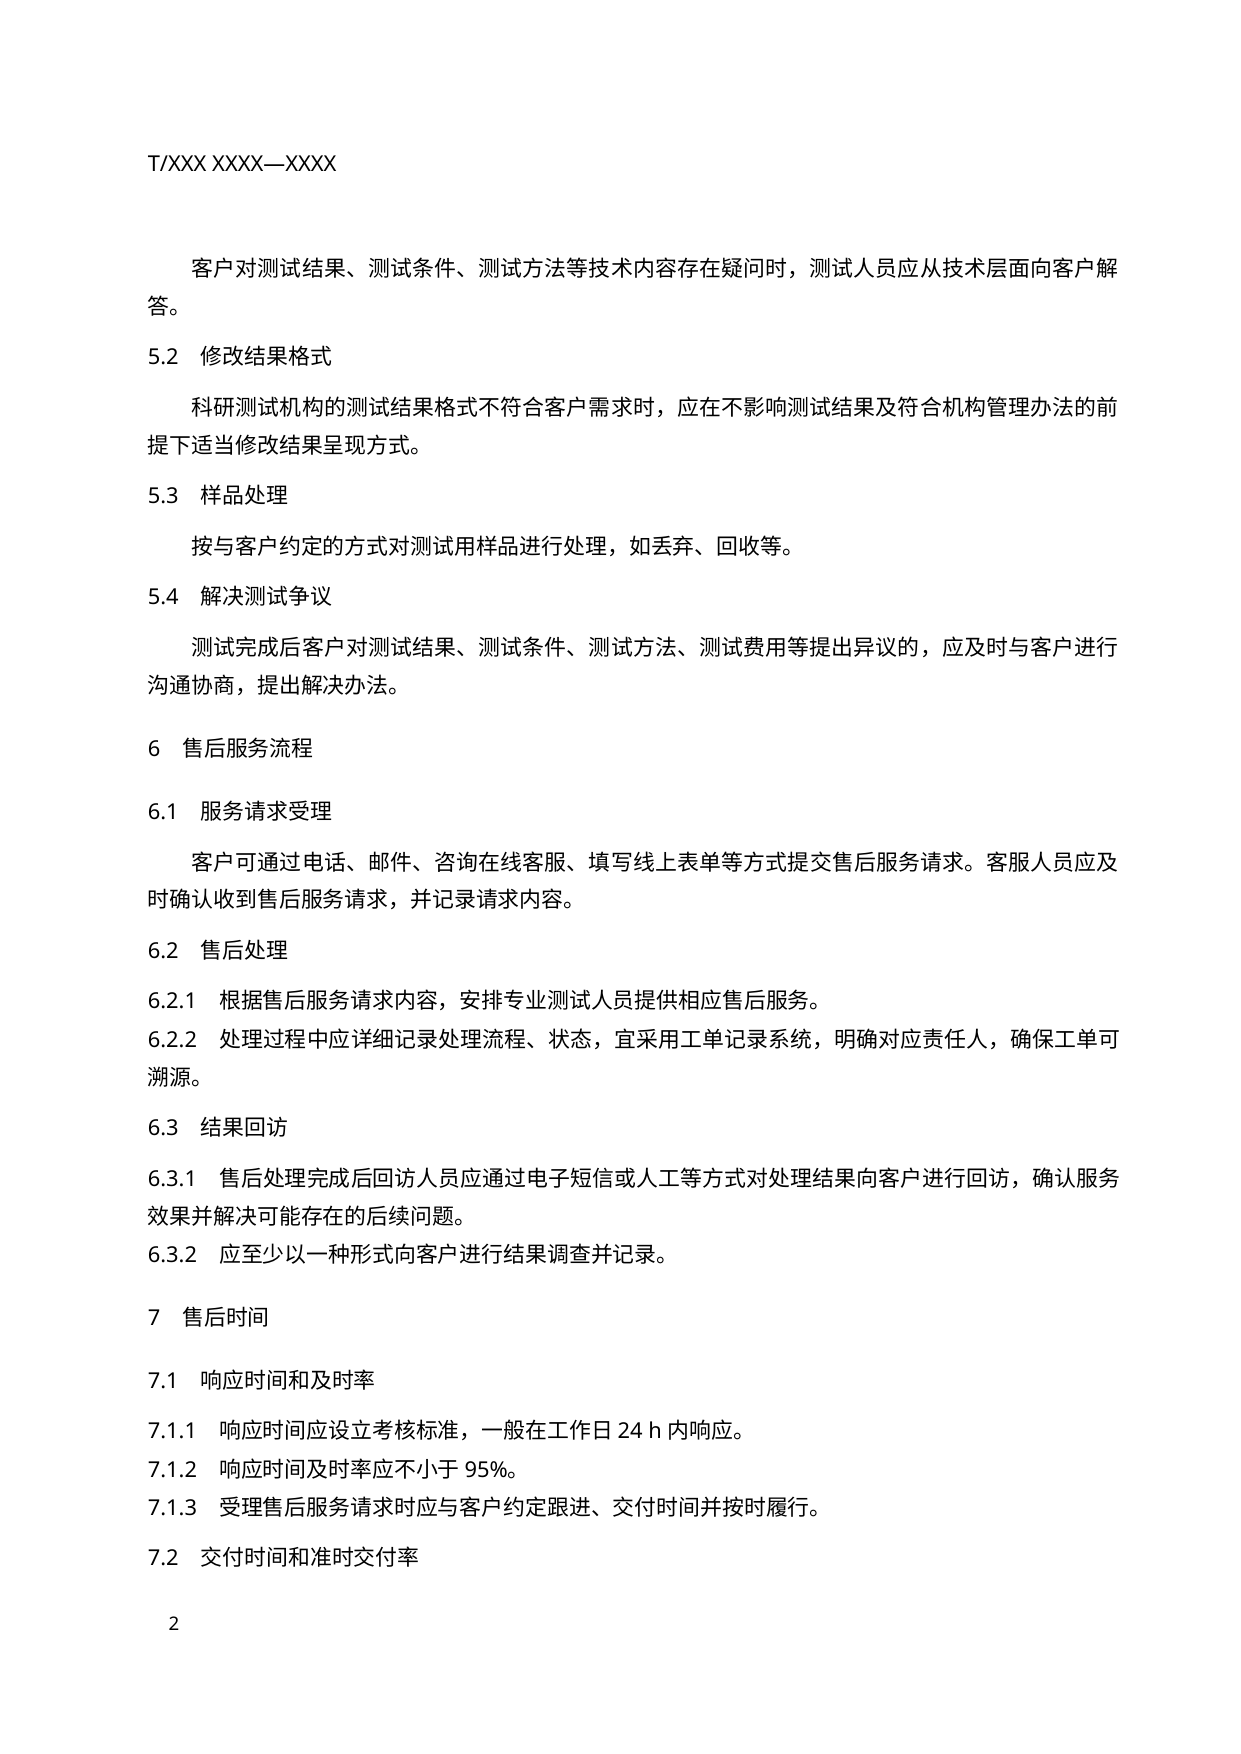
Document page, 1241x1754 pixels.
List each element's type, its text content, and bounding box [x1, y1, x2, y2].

text 受理售后服务请求时应与客户约定跟进、交付时间并按时履行。 [148, 1490, 1122, 1522]
text 按与客户约定的方式对测试用样品进行处理，如丢弃、回收等。 [148, 529, 1122, 561]
text 测试完成后客户对测试结果、测试条件、测试方法、测试费用等提出异议的，应及时与客户进行沟通协商，提出解决办法。 [148, 630, 1122, 699]
text 交付时间和准时交付率 [148, 1540, 1122, 1572]
text 根据售后服务请求内容，安排专业测试人员提供相应售后服务。 [148, 983, 1122, 1015]
text 售后时间 [148, 1300, 1122, 1332]
text 应至少以一种形式向客户进行结果调查并记录。 [148, 1237, 1122, 1268]
text 售后处理完成后回访人员应通过电子短信或人工等方式对处理结果向客户进行回访，确认服务效果并解决可能存在的后续问题。 [148, 1161, 1122, 1230]
text 售后处理 [148, 933, 1122, 965]
text 响应时间及时率应不小于 95%。 [148, 1452, 1122, 1483]
text 客户可通过电话、邮件、咨询在线客服、填写线上表单等方式提交售后服务请求。客服人员应及时确认收到售后服务请求，并记录请求内容。 [148, 844, 1122, 914]
text 响应时间和及时率 [148, 1363, 1122, 1395]
text 样品处理 [148, 478, 1122, 510]
text 客户对测试结果、测试条件、测试方法等技术内容存在疑问时，测试人员应从技术层面向客户解答。 [148, 251, 1122, 321]
text 科研测试机构的测试结果格式不符合客户需求时，应在不影响测试结果及符合机构管理办法的前提下适当修改结果呈现方式。 [148, 390, 1122, 459]
text 修改结果格式 [148, 339, 1122, 371]
text 处理过程中应详细记录处理流程、状态，宜采用工单记录系统，明确对应责任人，确保工单可溯源。 [148, 1022, 1122, 1091]
text 解决测试争议 [148, 579, 1122, 611]
text 响应时间应设立考核标准，一般在工作日 24 h 内响应。 [148, 1413, 1122, 1445]
text 服务请求受理 [148, 794, 1122, 826]
text 结果回访 [148, 1110, 1122, 1142]
text 售后服务流程 [148, 731, 1122, 763]
